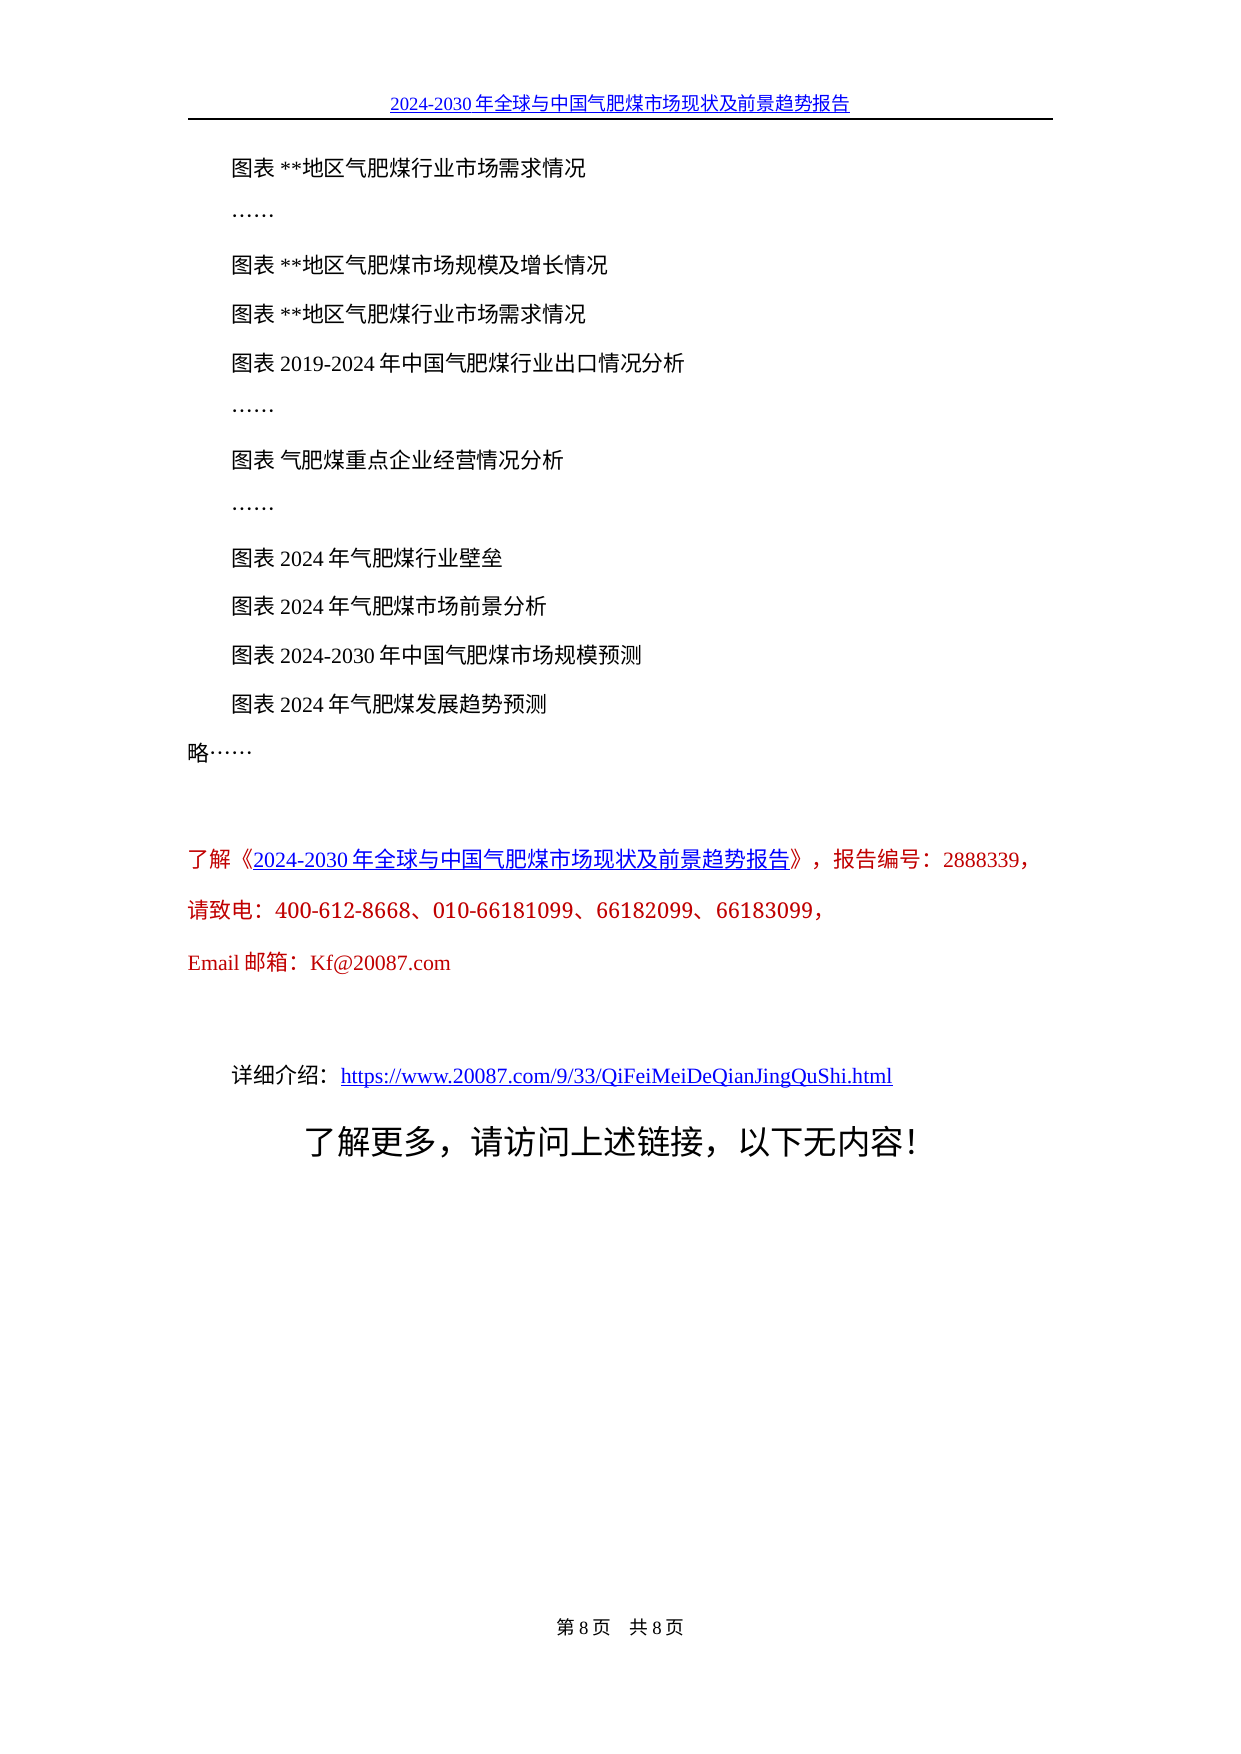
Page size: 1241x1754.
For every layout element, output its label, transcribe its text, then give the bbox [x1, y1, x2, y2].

text 详细介绍：https://www.20087.com/9/33/QiFeiMeiDeQianJingQuShi.html [187, 1058, 1053, 1090]
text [187, 150, 1053, 768]
text Email邮箱：Kf@20087.com [187, 945, 1053, 977]
text 请致电：400-612-8668、010-66181099、66182099、66183099， [187, 893, 1053, 926]
title 了解更多，请访问上述链接，以下无内容！ [187, 1108, 1053, 1173]
text 了解《2024-2030年全球与中国气肥煤市场现状及前景趋势报告》，报告编号：2888339， [187, 842, 1053, 874]
